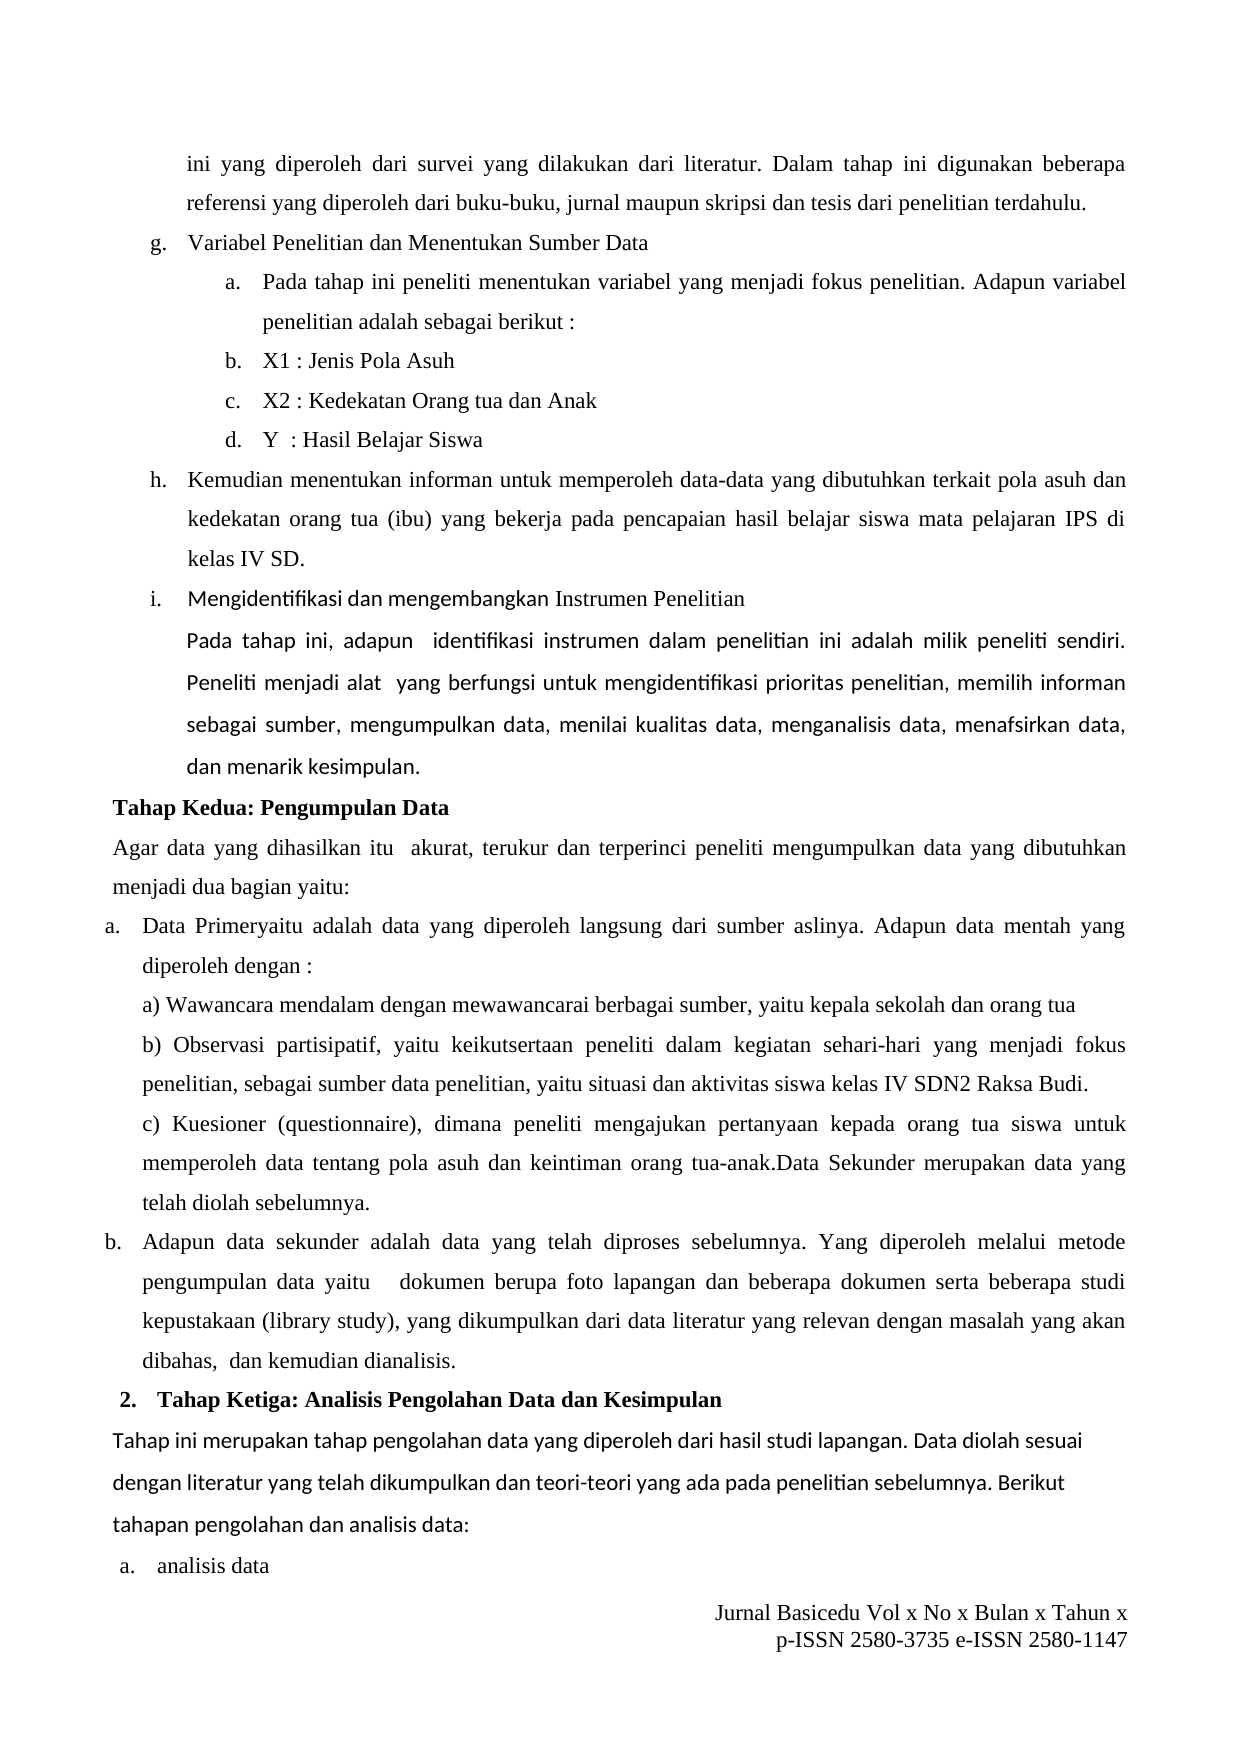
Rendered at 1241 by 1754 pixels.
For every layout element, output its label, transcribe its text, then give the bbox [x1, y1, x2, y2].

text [186, 150, 1128, 216]
list Tahap Ketiga: Analisis Pengolahan Data dan Kesimpulan [119, 1386, 1128, 1413]
list Pada tahap ini peneliti menentukan variabel yang menjadi fokus penelitian. Adapun variabel penelitian adalah sebagai berikut : [225, 268, 1128, 334]
list Data Primeryaitu adalah data yang diperoleh langsung dari sumber aslinya. Adapun data mentah yang diperoleh dengan : [104, 913, 1128, 978]
list Y : Hasil Belajar Siswa [225, 426, 1128, 453]
list X2 : Kedekatan Orang tua dan Anak [225, 387, 1128, 413]
list Kemudian menentukan informan untuk memperoleh data-data yang dibutuhkan terkait pola asuh dan kedekatan orang tua (ibu) yang bekerja pada pencapaian hasil belajar siswa mata pelajaran IPS di kelas IV SD. [150, 466, 1128, 571]
list Variabel Penelitian dan Menentukan Sumber Data [150, 229, 1128, 255]
list X1 : Jenis Pola Asuh [225, 347, 1128, 374]
list a) Wawancara mendalam dengan mewawancarai berbagai sumber, yaitu kepala sekolah dan orang tua [142, 992, 1128, 1018]
list Adapun data sekunder adalah data yang telah diproses sebelumnya. Yang diperoleh melalui metode pengumpulan data yaitu dokumen berupa foto lapangan dan beberapa dokumen serta beberapa studi kepustakaan (library study), yang dikumpulkan dari data literatur yang relevan dengan masalah yang akan dibahas, dan kemudian dianalisis. [104, 1228, 1128, 1373]
list analisis data [119, 1552, 1128, 1578]
list Tahap Kedua: Pengumpulan Data [112, 794, 1128, 821]
list b) Observasi partisipatif, yaitu keikutsertaan peneliti dalam kegiatan sehari-hari yang menjadi fokus penelitian, sebagai sumber data penelitian, yaitu situasi dan aktivitas siswa kelas IV SDN2 Raksa Budi. [142, 1031, 1128, 1097]
list Mengidentifikasi dan mengembangkan Instrumen Penelitian [150, 584, 1128, 612]
text Tahap ini merupakan tahap pengolahan data yang diperoleh dari hasil studi lapangan. Data diolah sesuai dengan literatur yang telah dikumpulkan dan teori-teori yang ada pada penelitian sebelumnya. Berikut tahapan pengolahan dan analisis data: [112, 1426, 1128, 1538]
list c) Kuesioner (questionnaire), dimana peneliti mengajukan pertanyaan kepada orang tua siswa untuk memperoleh data tentang pola asuh dan keintiman orang tua-anak.Data Sekunder merupakan data yang telah diolah sebelumnya. [142, 1110, 1128, 1215]
list Pada tahap ini, adapun identifikasi instrumen dalam penelitian ini adalah milik peneliti sendiri. Peneliti menjadi alat yang berfungsi untuk mengidentifikasi prioritas penelitian, memilih informan sebagai sumber, mengumpulkan data, menilai kualitas data, menganalisis data, menafsirkan data, dan menarik kesimpulan. [186, 626, 1128, 780]
list Agar data yang dihasilkan itu akurat, terukur dan terperinci peneliti mengumpulkan data yang dibutuhkan menjadi dua bagian yaitu: [112, 834, 1128, 899]
